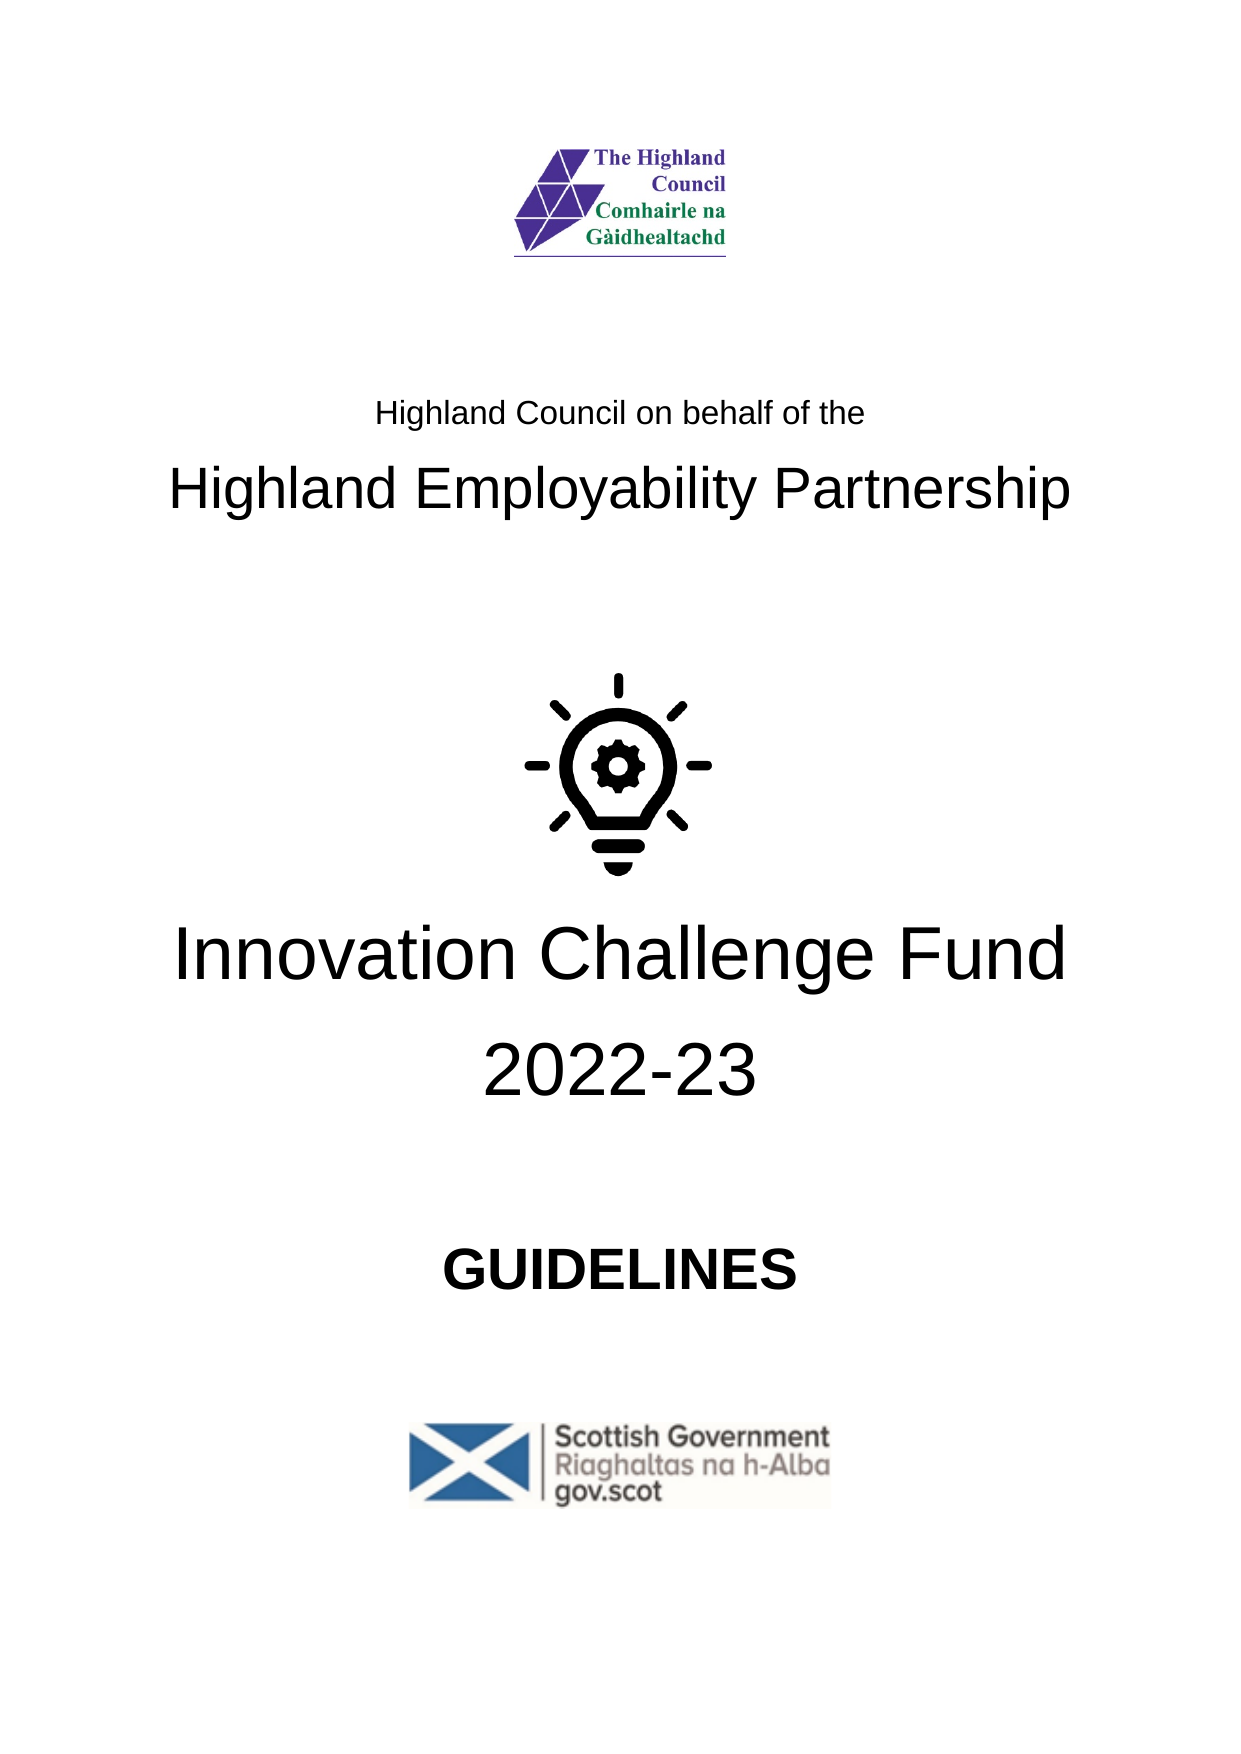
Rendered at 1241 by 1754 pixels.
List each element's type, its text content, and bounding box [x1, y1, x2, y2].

text Innovation Challenge Fund [150, 909, 1090, 996]
text Highland Employability Partnership [150, 454, 1090, 521]
text 2022-23 [150, 1025, 1090, 1111]
picture [507, 663, 733, 889]
picture [514, 149, 726, 257]
text Highland Council on behalf of the [150, 393, 1090, 431]
picture [408, 1422, 832, 1509]
text GUIDELINES [150, 1235, 1090, 1302]
